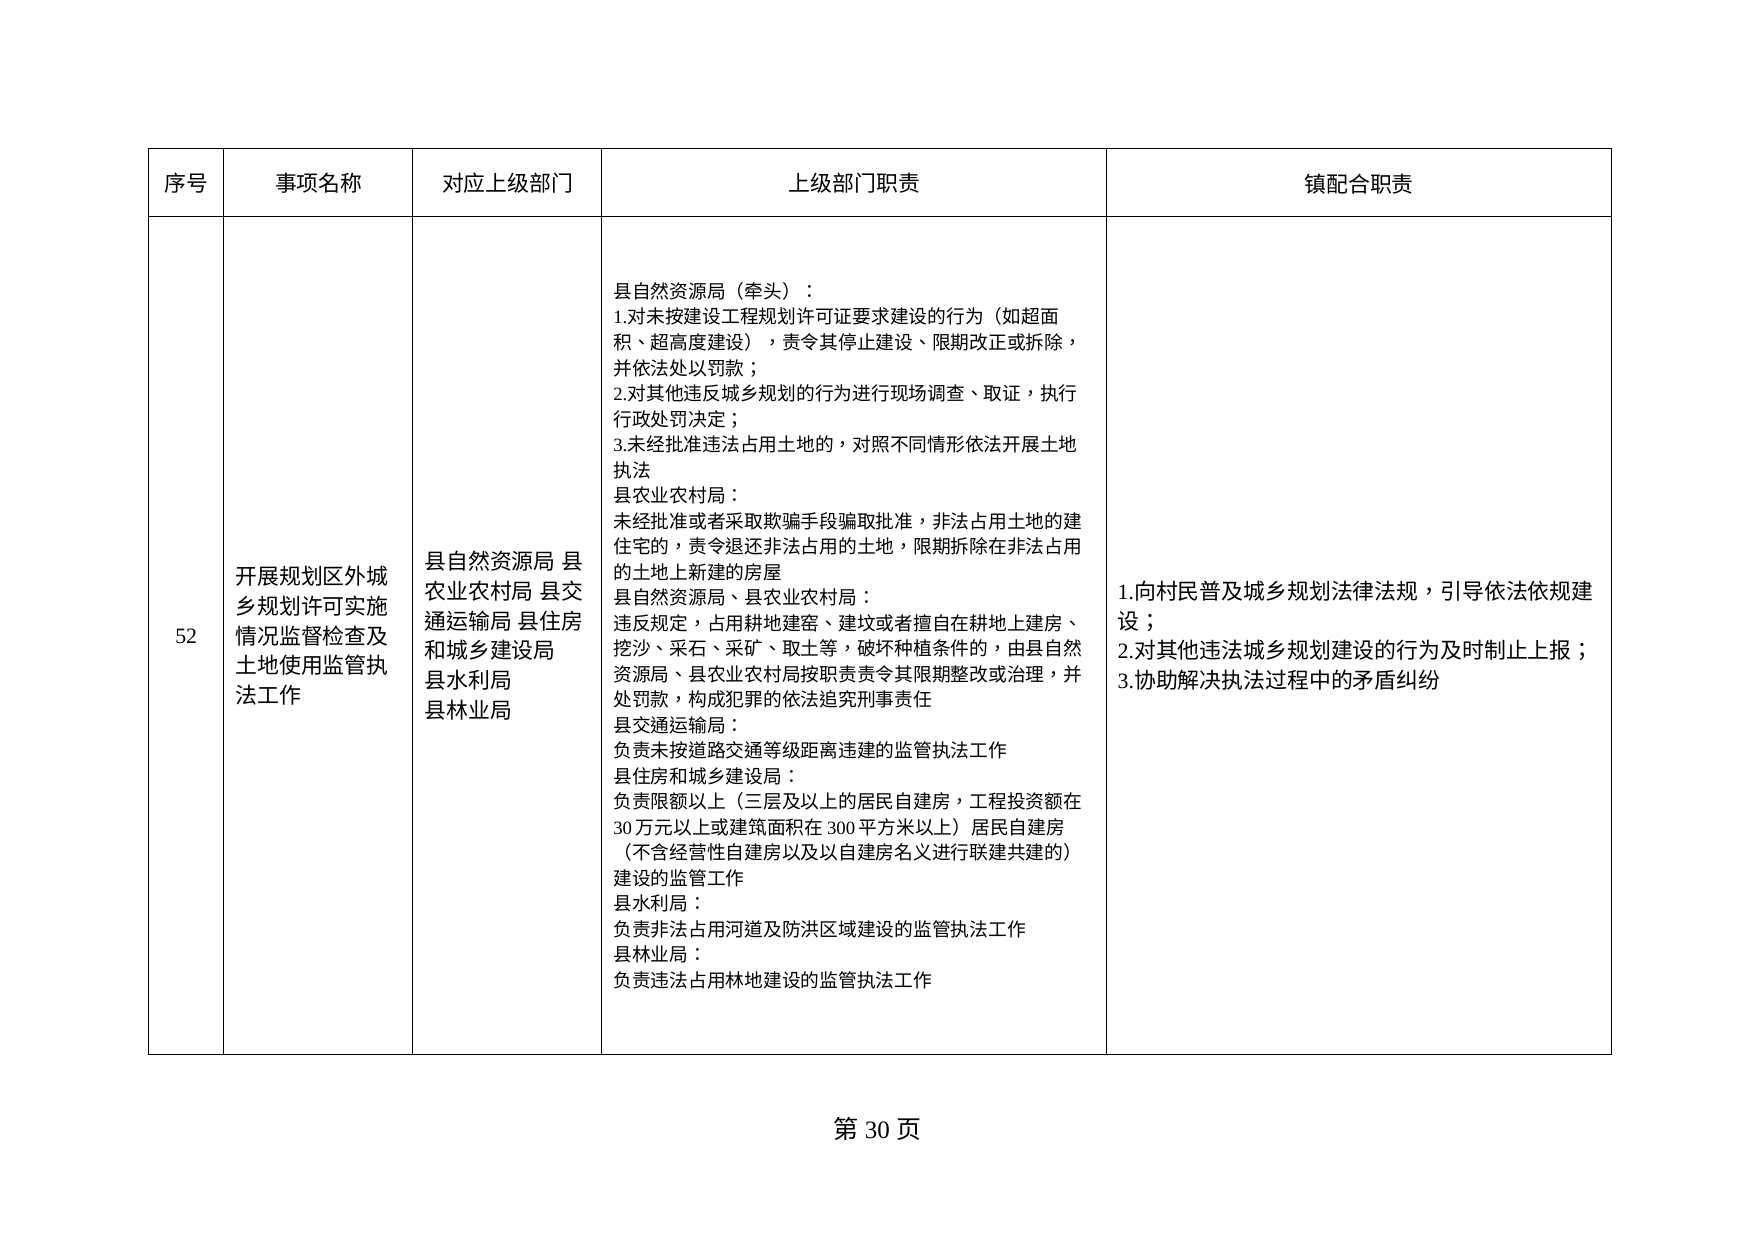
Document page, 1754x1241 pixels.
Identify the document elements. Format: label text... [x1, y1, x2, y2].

table_header 序号 [149, 149, 223, 216]
table_header 镇配合职责 [1107, 149, 1611, 216]
table_header 事项名称 [224, 149, 412, 216]
table_cell 1.向村民普及城乡规划法律法规，引导依法依规建设； 2.对其他违法城乡规划建设的行为及时制止上报； 3.协助解决执法过程中的矛盾纠纷 [1107, 217, 1611, 1054]
table_cell 县自然资源局 县农业农村局 县交通运输局 县住房和城乡建设局 县水利局 县林业局 [413, 217, 601, 1054]
table_cell 县自然资源局（牵头）： 1.对未按建设工程规划许可证要求建设的行为（如超面积、超高度建设），责令其停止建设、限期改正或拆除，并依法处以罚款； 2.对其他违反城乡规划的行为进行现场调查、取证，执行行政处罚决定； 3.未经批准违法占用土地的，对照不同情形依法开展土地执法 县农业农村局： 未经批准或者采取欺骗手段骗取批准，非法占用土地的建住宅的，责令退还非法占用的土地，限期拆除在非法占用的土地上新建的房屋 县自然资源局、县农业农村局： 违反规定，占用耕地建窑、建坟或者擅自在耕地上建房、挖沙、采石、采矿、取土等，破坏种植条件的，由县自然资源局、县农业农村局按职责责令其限期整改或治理，并处罚款，构成犯罪的依法追究刑事责任 县交通运输局： 负责未按道路交通等级距离违建的监管执法工作 县住房和城乡建设局： 负责限额以上（三层及以上的居民自建房，工程投资额在30万元以上或建筑面积在300平方米以上）居民自建房（不含经营性自建房以及以自建房名义进行联建共建的）建设的监管工作 县水利局： 负责非法占用河道及防洪区域建设的监管执法工作 县林业局： 负责违法占用林地建设的监管执法工作 [602, 217, 1106, 1054]
table_header 上级部门职责 [602, 149, 1106, 216]
table_cell 52 [149, 217, 223, 1054]
table_cell 开展规划区外城乡规划许可实施情况监督检查及土地使用监管执法工作 [224, 217, 412, 1054]
table_header 对应上级部门 [413, 149, 601, 216]
